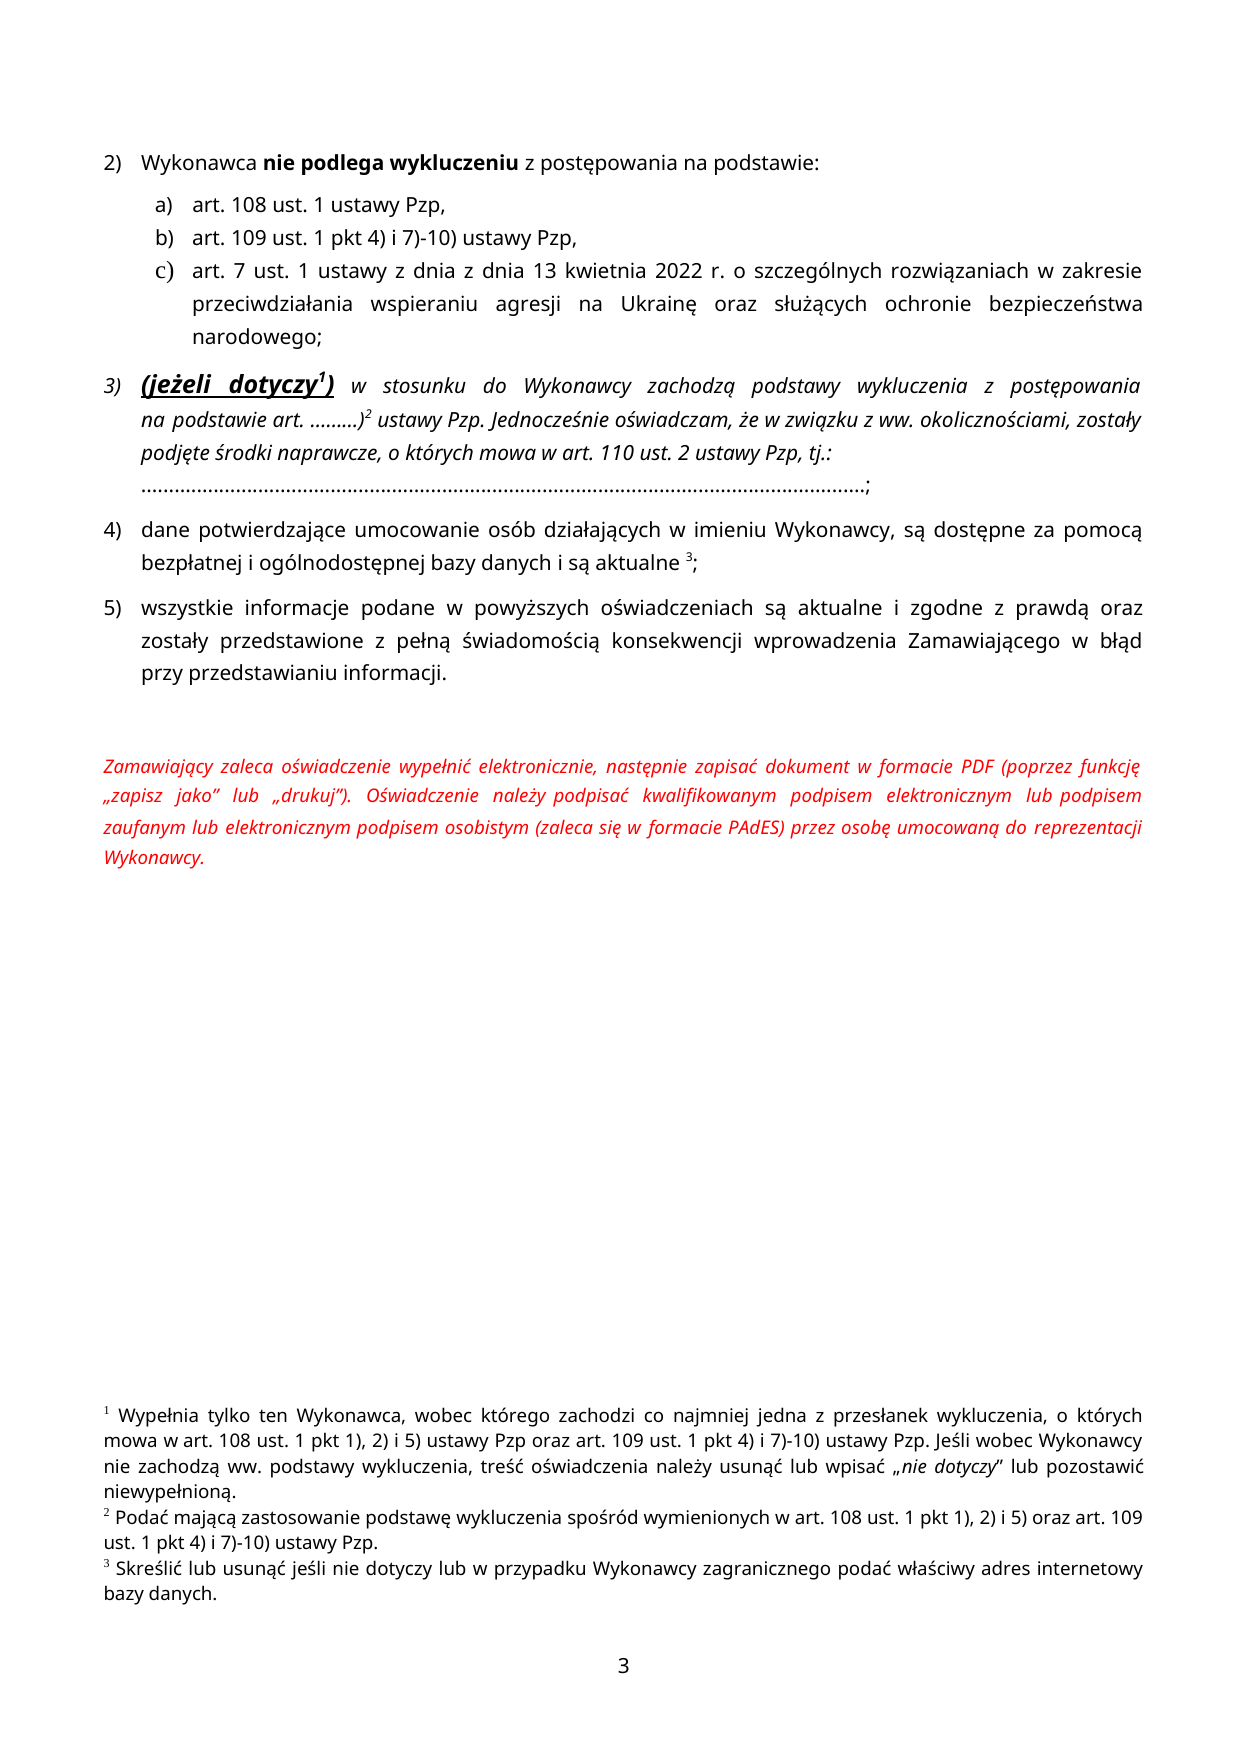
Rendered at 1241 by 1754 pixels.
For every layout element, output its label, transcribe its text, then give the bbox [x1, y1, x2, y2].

list art. 7 ust. 1 ustawy z dnia z dnia 13 kwietnia 2022 r. o szczególnych rozwiązaniach w zakresie przeciwdziałania wspieraniu agresji na Ukrainę oraz służących ochronie bezpieczeństwa narodowego; [155, 256, 1144, 350]
list dane potwierdzające umocowanie osób działających w imieniu Wykonawcy, są dostępne za pomocą bezpłatnej i ogólnodostępnej bazy danych i są aktualne ; [103, 515, 1144, 576]
list wszystkie informacje podane w powyższych oświadczeniach są aktualne i zgodne z prawdą oraz zostały przedstawione z pełną świadomością konsekwencji wprowadzenia Zamawiającego w błąd przy przedstawianiu informacji. [103, 593, 1144, 687]
text ..................................................................................................................................; [141, 470, 1144, 499]
list art. 109 ust. 1 pkt 4) i 7)-10) ustawy Pzp, [155, 223, 1144, 251]
list (jeżeli dotyczy) w stosunku do Wykonawcy zachodzą podstawy wykluczenia z postępowania na podstawie art. ………) ustawy Pzp. Jednocześnie oświadczam, że w związku z ww. okolicznościami, zostały podjęte środki naprawcze, o których mowa w art. 110 ust. 2 ustawy Pzp, tj.: [103, 367, 1144, 466]
text Zamawiający zaleca oświadczenie wypełnić elektronicznie, następnie zapisać dokument w formacie PDF (poprzez funkcję „zapisz jako” lub „drukuj”). Oświadczenie należy podpisać kwalifikowanym podpisem elektronicznym lub podpisem zaufanym lub elektronicznym podpisem osobistym (zaleca się w formacie PAdES) przez osobę umocowaną do reprezentacji Wykonawcy. [103, 753, 1144, 870]
list Wykonawca nie podlega wykluczeniu z postępowania na podstawie: [103, 148, 1144, 176]
list art. 108 ust. 1 ustawy Pzp, [154, 190, 1144, 219]
